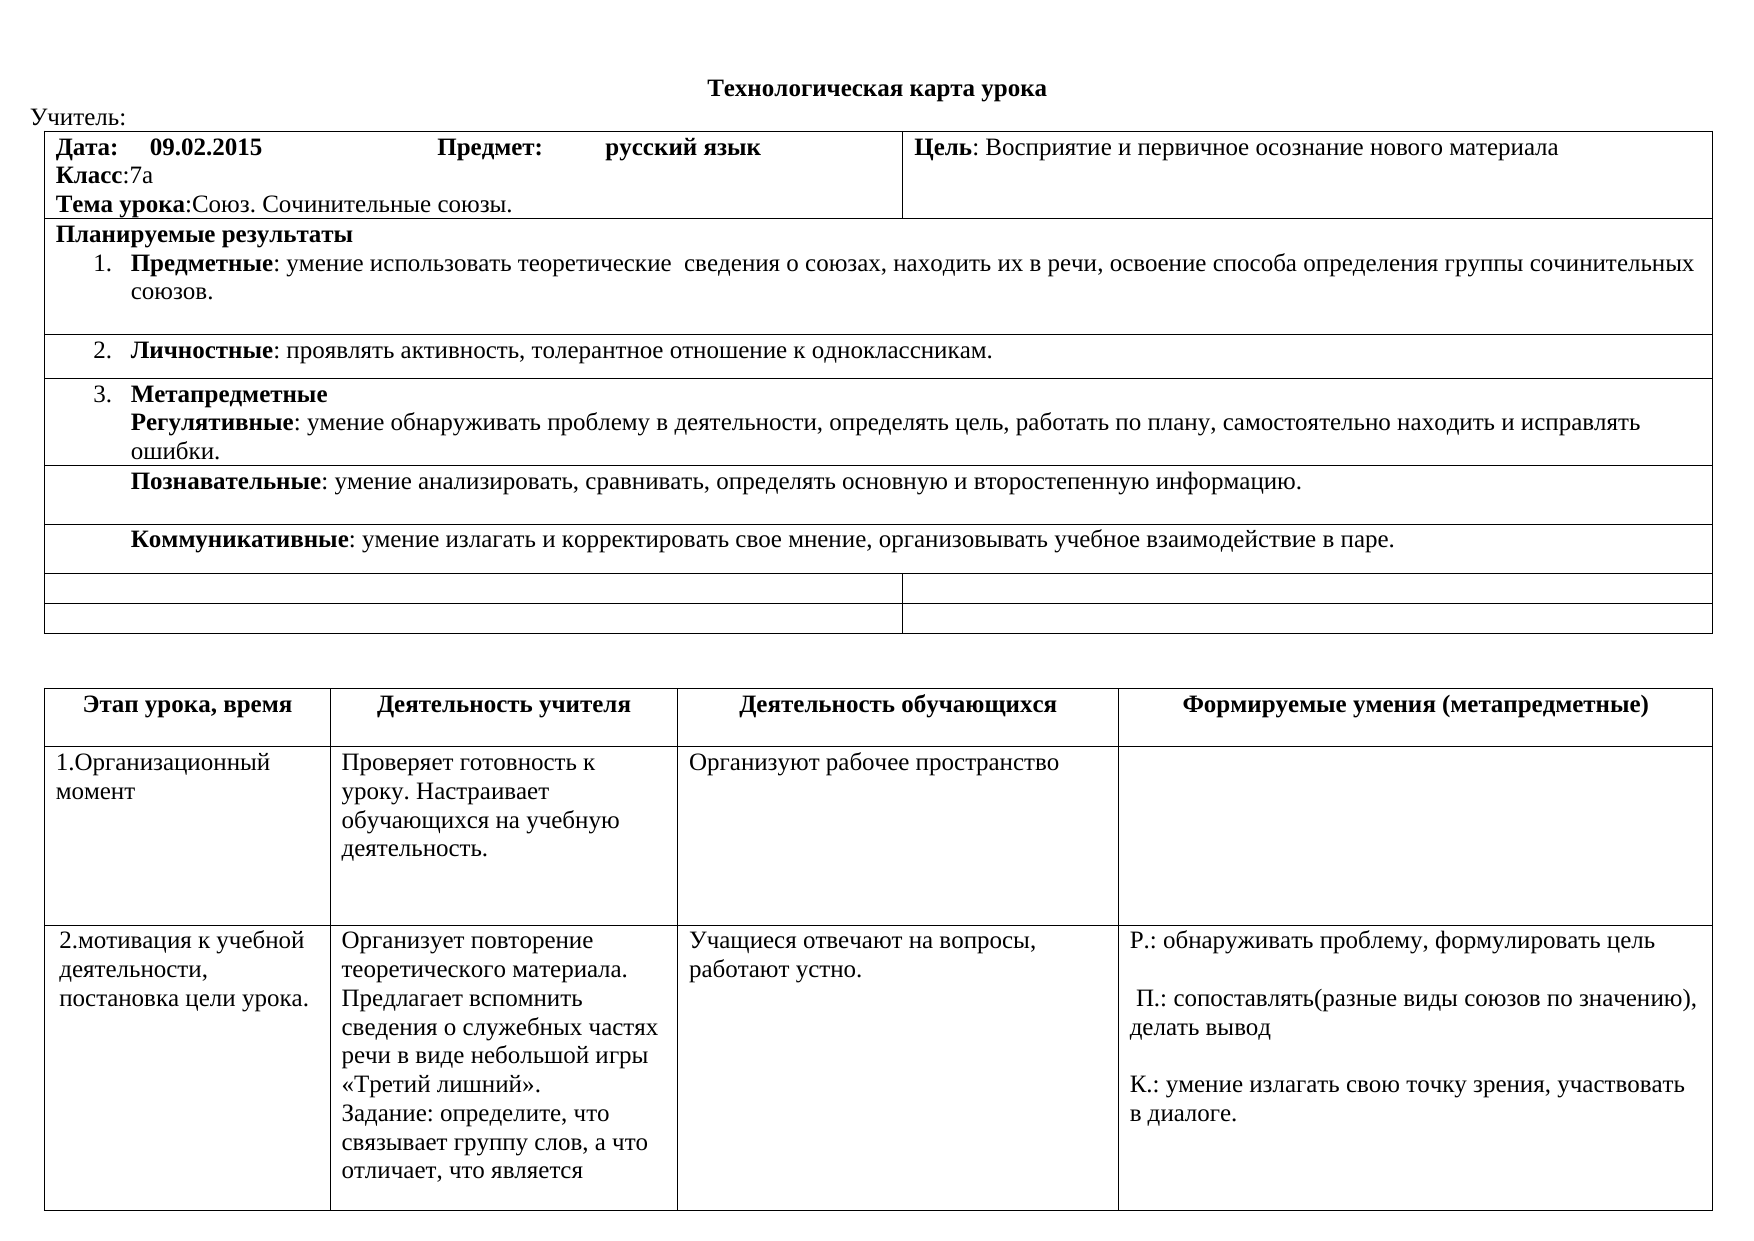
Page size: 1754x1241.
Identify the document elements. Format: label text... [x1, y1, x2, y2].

table_cell Личностные: проявлять активность, толерантное отношение к одноклассникам. [45, 335, 1712, 378]
table_cell Проверяет готовность к уроку. Настраивает обучающихся на учебную деятельность. [331, 747, 677, 924]
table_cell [678, 926, 1118, 1209]
table_header Деятельность учителя [331, 689, 677, 746]
table_header Деятельность обучающихся [678, 689, 1118, 746]
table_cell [1119, 926, 1712, 1209]
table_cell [45, 926, 330, 1209]
table_cell Организуют рабочее пространство [678, 747, 1118, 924]
table_cell 1.Организационный момент [45, 747, 330, 924]
table_cell [45, 574, 902, 603]
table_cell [331, 926, 677, 1209]
table_cell Планируемые результаты Предметные: умение использовать теоретические сведения о союзах, находить их в речи, освоение способа определения группы сочинительных союзов. [45, 219, 1712, 334]
table_header Цель: Восприятие и первичное осознание нового материала [903, 132, 1712, 218]
table_cell Познавательные: умение анализировать, сравнивать, определять основную и второстепенную информацию. [45, 466, 1712, 523]
table_header Дата: 09.02.2015 Предмет: русский язык Класс:7а Тема урока:Союз. Сочинительные союзы. [45, 132, 902, 218]
table_header Формируемые умения (метапредметные) [1119, 689, 1712, 746]
table_cell [45, 604, 902, 633]
table_cell Метапредметные Регулятивные: умение обнаруживать проблему в деятельности, определять цель, работать по плану, самостоятельно находить и исправлять ошибки. [45, 379, 1712, 465]
table_cell [903, 574, 1712, 603]
table_header Этап урока, время [45, 689, 330, 746]
text Технологическая карта урока [29, 73, 1724, 102]
text Учитель: [29, 102, 1724, 131]
table_cell [903, 604, 1712, 633]
table_cell [1119, 747, 1712, 924]
table_cell Коммуникативные: умение излагать и корректировать свое мнение, организовывать учебное взаимодействие в паре. [45, 525, 1712, 573]
